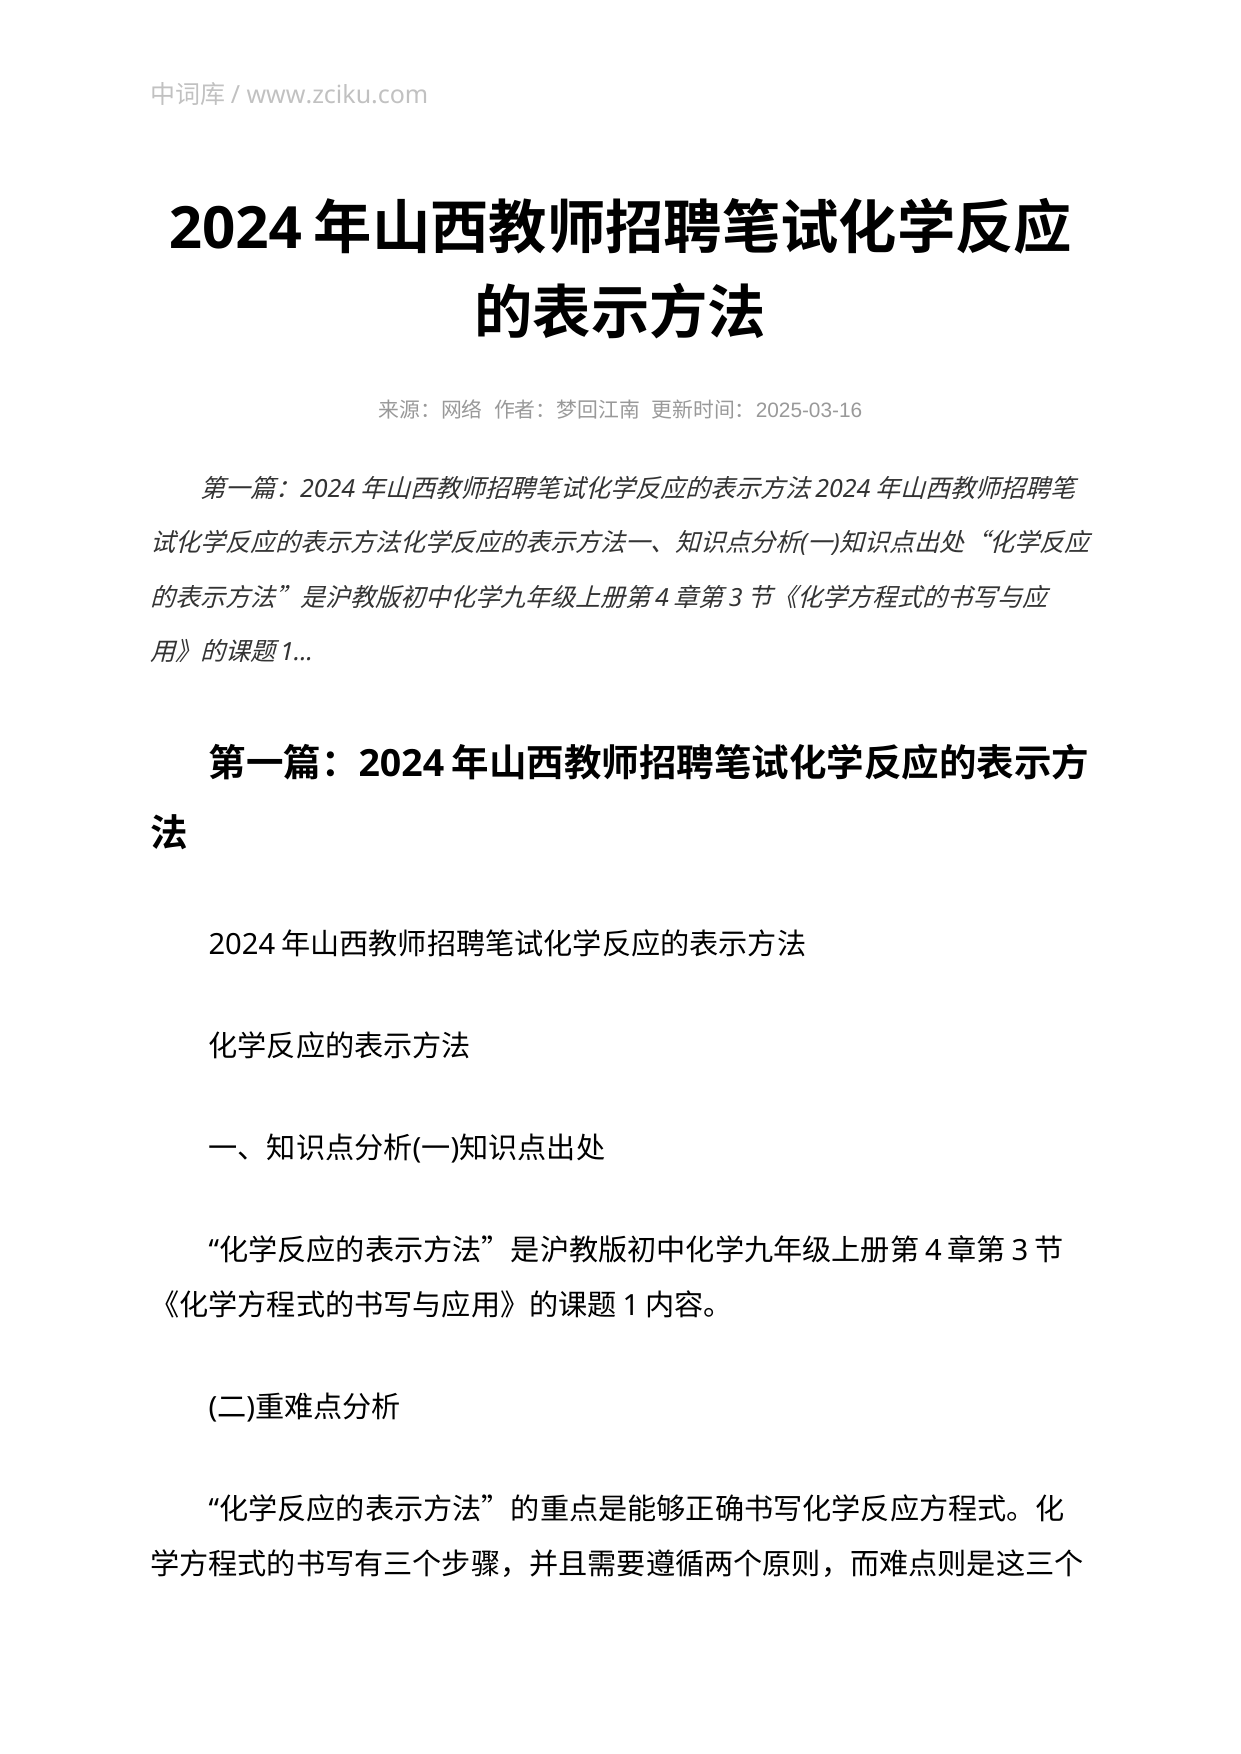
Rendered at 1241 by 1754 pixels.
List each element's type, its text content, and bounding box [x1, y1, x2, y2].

text 第一篇：2024年山西教师招聘笔试化学反应的表示方法2024年山西教师招聘笔试化学反应的表示方法化学反应的表示方法一、知识点分析(一)知识点出处“化学反应的表示方法”是沪教版初中化学九年级上册第4章第3节《化学方程式的书写与应用》的课题1... [150, 468, 1090, 668]
text 来源：网络 作者：梦回江南 更新时间：2025-03-16 [150, 397, 1090, 421]
text 一、知识点分析(一)知识点出处 [150, 1124, 1090, 1167]
text 化学反应的表示方法 [150, 1023, 1090, 1065]
text (二)重难点分析 [150, 1383, 1090, 1426]
text 第一篇：2024年山西教师招聘笔试化学反应的表示方法 [150, 733, 1090, 858]
subtitle 2024年山西教师招聘笔试化学反应的表示方法 [150, 181, 1090, 351]
text 2024年山西教师招聘笔试化学反应的表示方法 [150, 921, 1090, 963]
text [150, 1485, 1090, 1583]
text “化学反应的表示方法”是沪教版初中化学九年级上册第4章第3节《化学方程式的书写与应用》的课题1内容。 [150, 1226, 1090, 1324]
